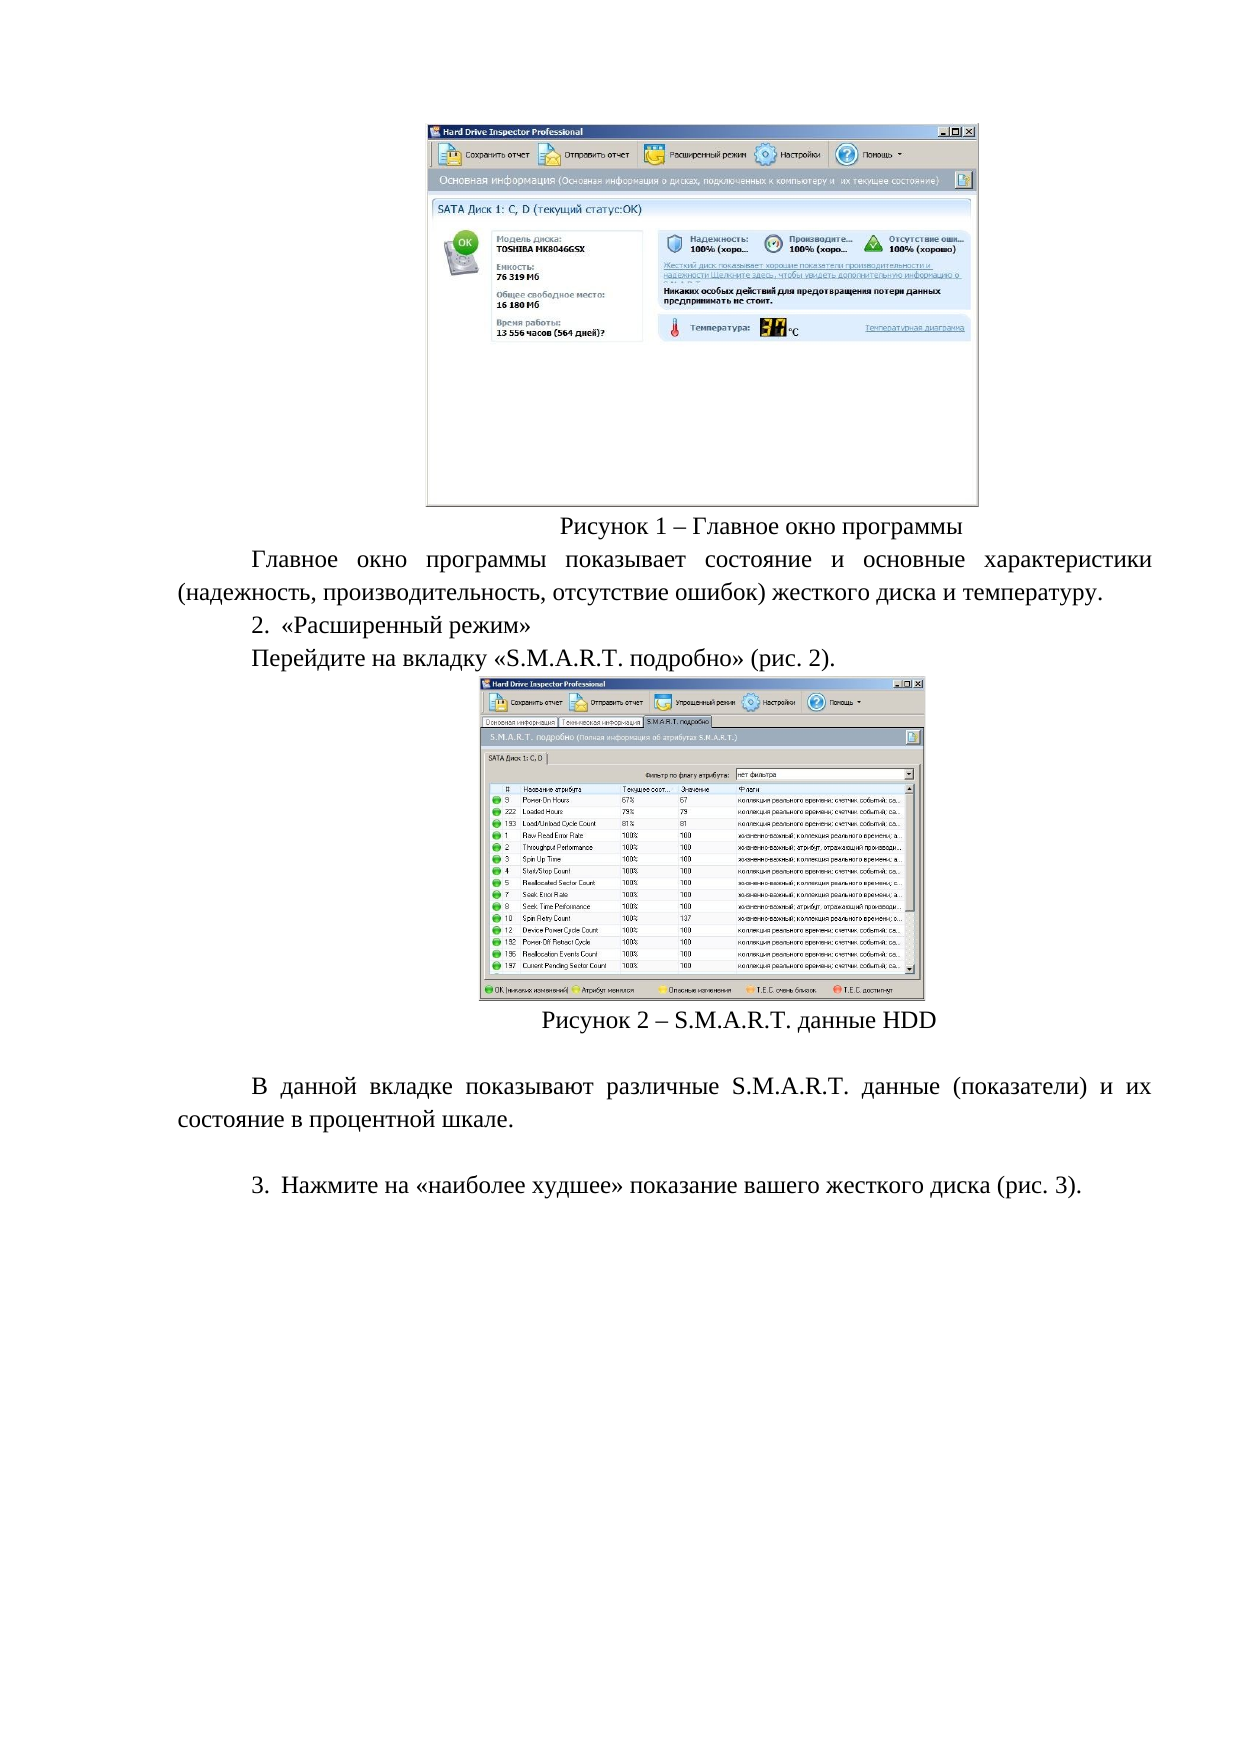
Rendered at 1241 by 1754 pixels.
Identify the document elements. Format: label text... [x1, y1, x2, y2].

list «Расширенный режим» [177, 610, 1153, 639]
text Рисунок 1 – Главное окно программы [295, 511, 1153, 540]
picture [425, 123, 979, 507]
text В данной вкладке показывают различные S.M.A.R.T. данные (показатели) и их состояние в процентной шкале. [177, 1071, 1153, 1132]
text Рисунок 2 – S.M.A.R.T. данные HDD [251, 1005, 1153, 1033]
text Перейдите на вкладку «S.M.A.R.T. подробно» (рис. 2). [177, 643, 1153, 672]
list Нажмите на «наиболее худшее» показание вашего жесткого диска (рис. 3). [177, 1170, 1153, 1198]
picture [478, 676, 926, 1001]
text Главное окно программы показывает состояние и основные характеристики (надежность, производительность, отсутствие ошибок) жесткого диска и температуру. [177, 544, 1153, 606]
